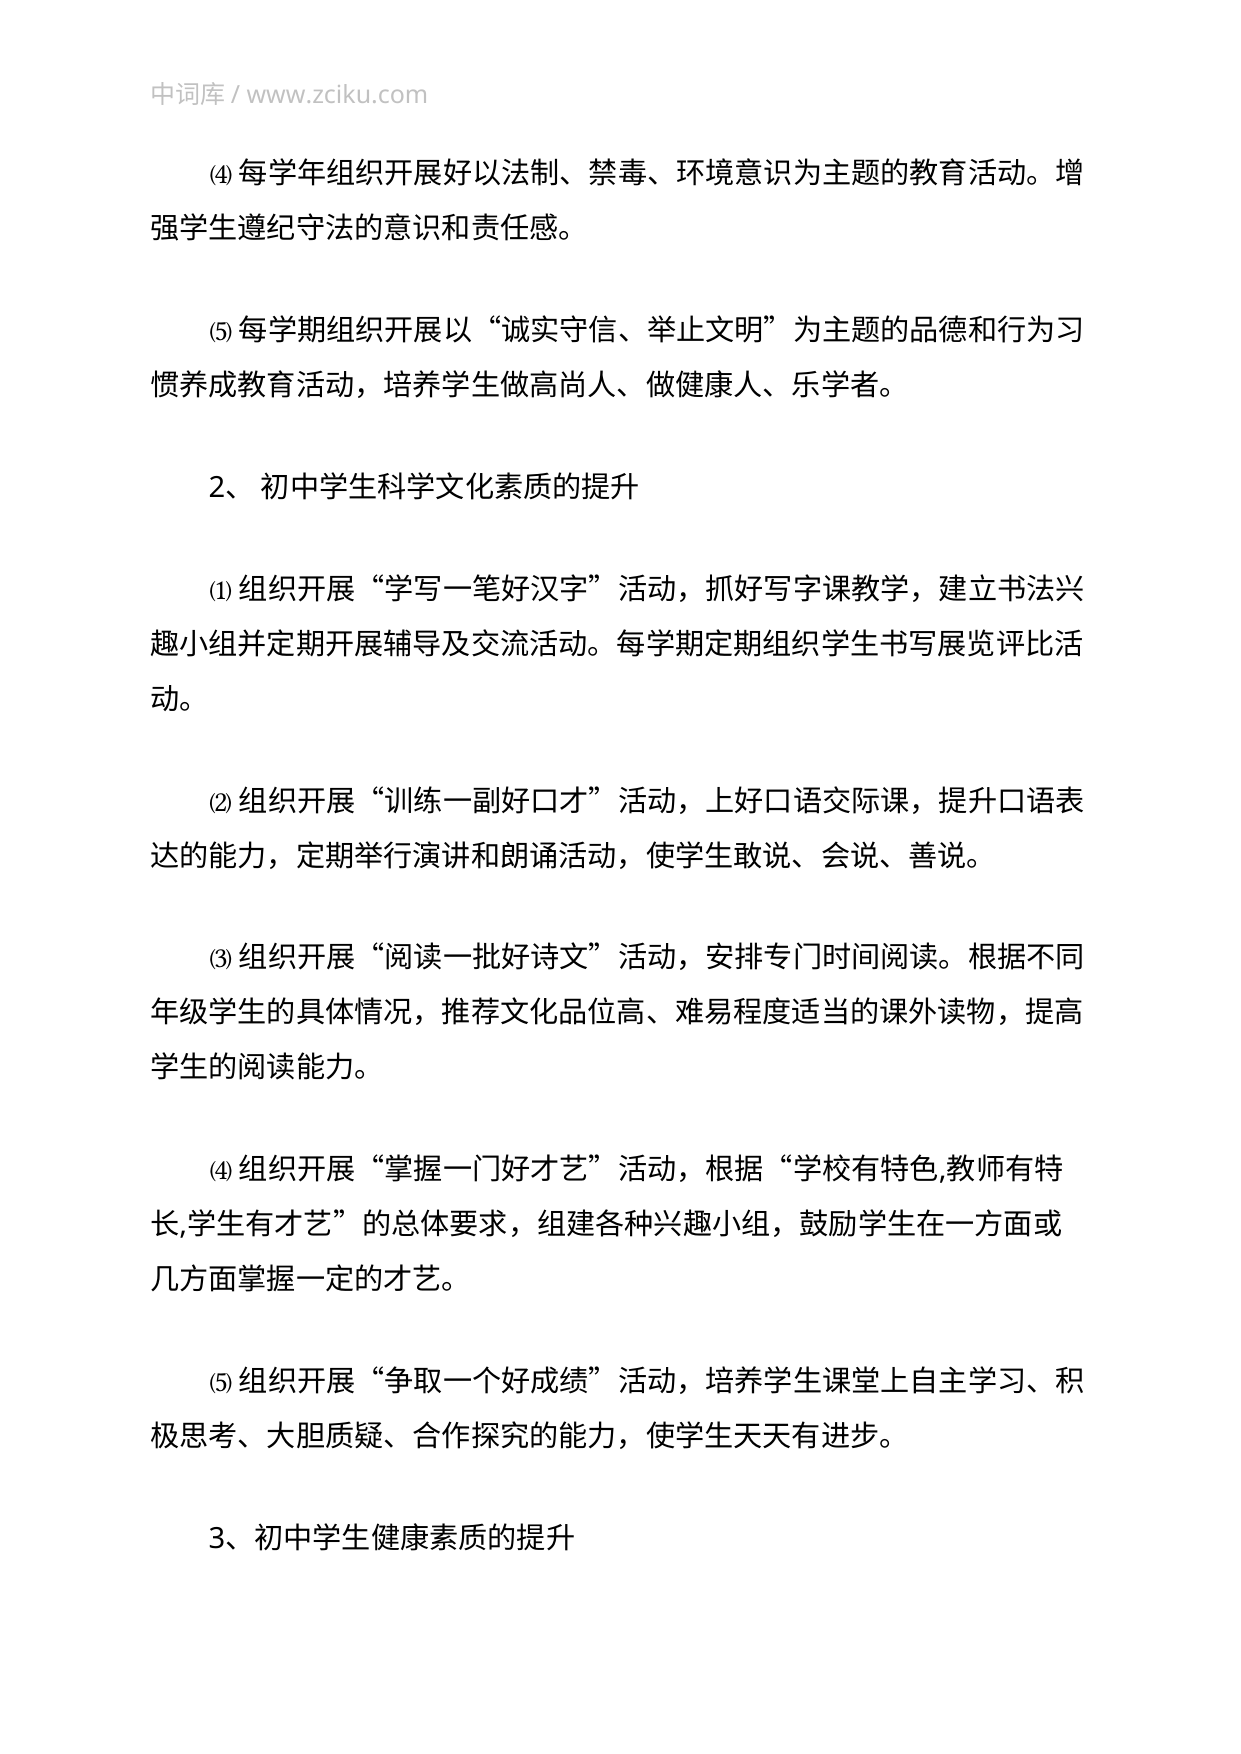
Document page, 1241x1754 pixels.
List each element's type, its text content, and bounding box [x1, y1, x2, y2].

text ⑷每学年组织开展好以法制、禁毒、环境意识为主题的教育活动。增强学生遵纪守法的意识和责任感。 [150, 150, 1090, 247]
text 2、 初中学生科学文化素质的提升 [150, 463, 1090, 506]
text ⑵组织开展“训练一副好口才”活动，上好口语交际课，提升口语表达的能力，定期举行演讲和朗诵活动，使学生敢说、会说、善说。 [150, 777, 1090, 874]
text ⑷组织开展“掌握一门好才艺”活动，根据“学校有特色,教师有特长,学生有才艺”的总体要求，组建各种兴趣小组，鼓励学生在一方面或几方面掌握一定的才艺。 [150, 1146, 1090, 1298]
text ⑸每学期组织开展以“诚实守信、举止文明”为主题的品德和行为习惯养成教育活动，培养学生做高尚人、做健康人、乐学者。 [150, 307, 1090, 404]
text ⑶组织开展“阅读一批好诗文”活动，安排专门时间阅读。根据不同年级学生的具体情况，推荐文化品位高、难易程度适当的课外读物，提高学生的阅读能力。 [150, 934, 1090, 1086]
text ⑴组织开展“学写一笔好汉字”活动，抓好写字课教学，建立书法兴趣小组并定期开展辅导及交流活动。每学期定期组织学生书写展览评比活动。 [150, 566, 1090, 718]
text 3、初中学生健康素质的提升 [150, 1514, 1090, 1557]
text ⑸组织开展“争取一个好成绩”活动，培养学生课堂上自主学习、积极思考、大胆质疑、合作探究的能力，使学生天天有进步。 [150, 1357, 1090, 1455]
